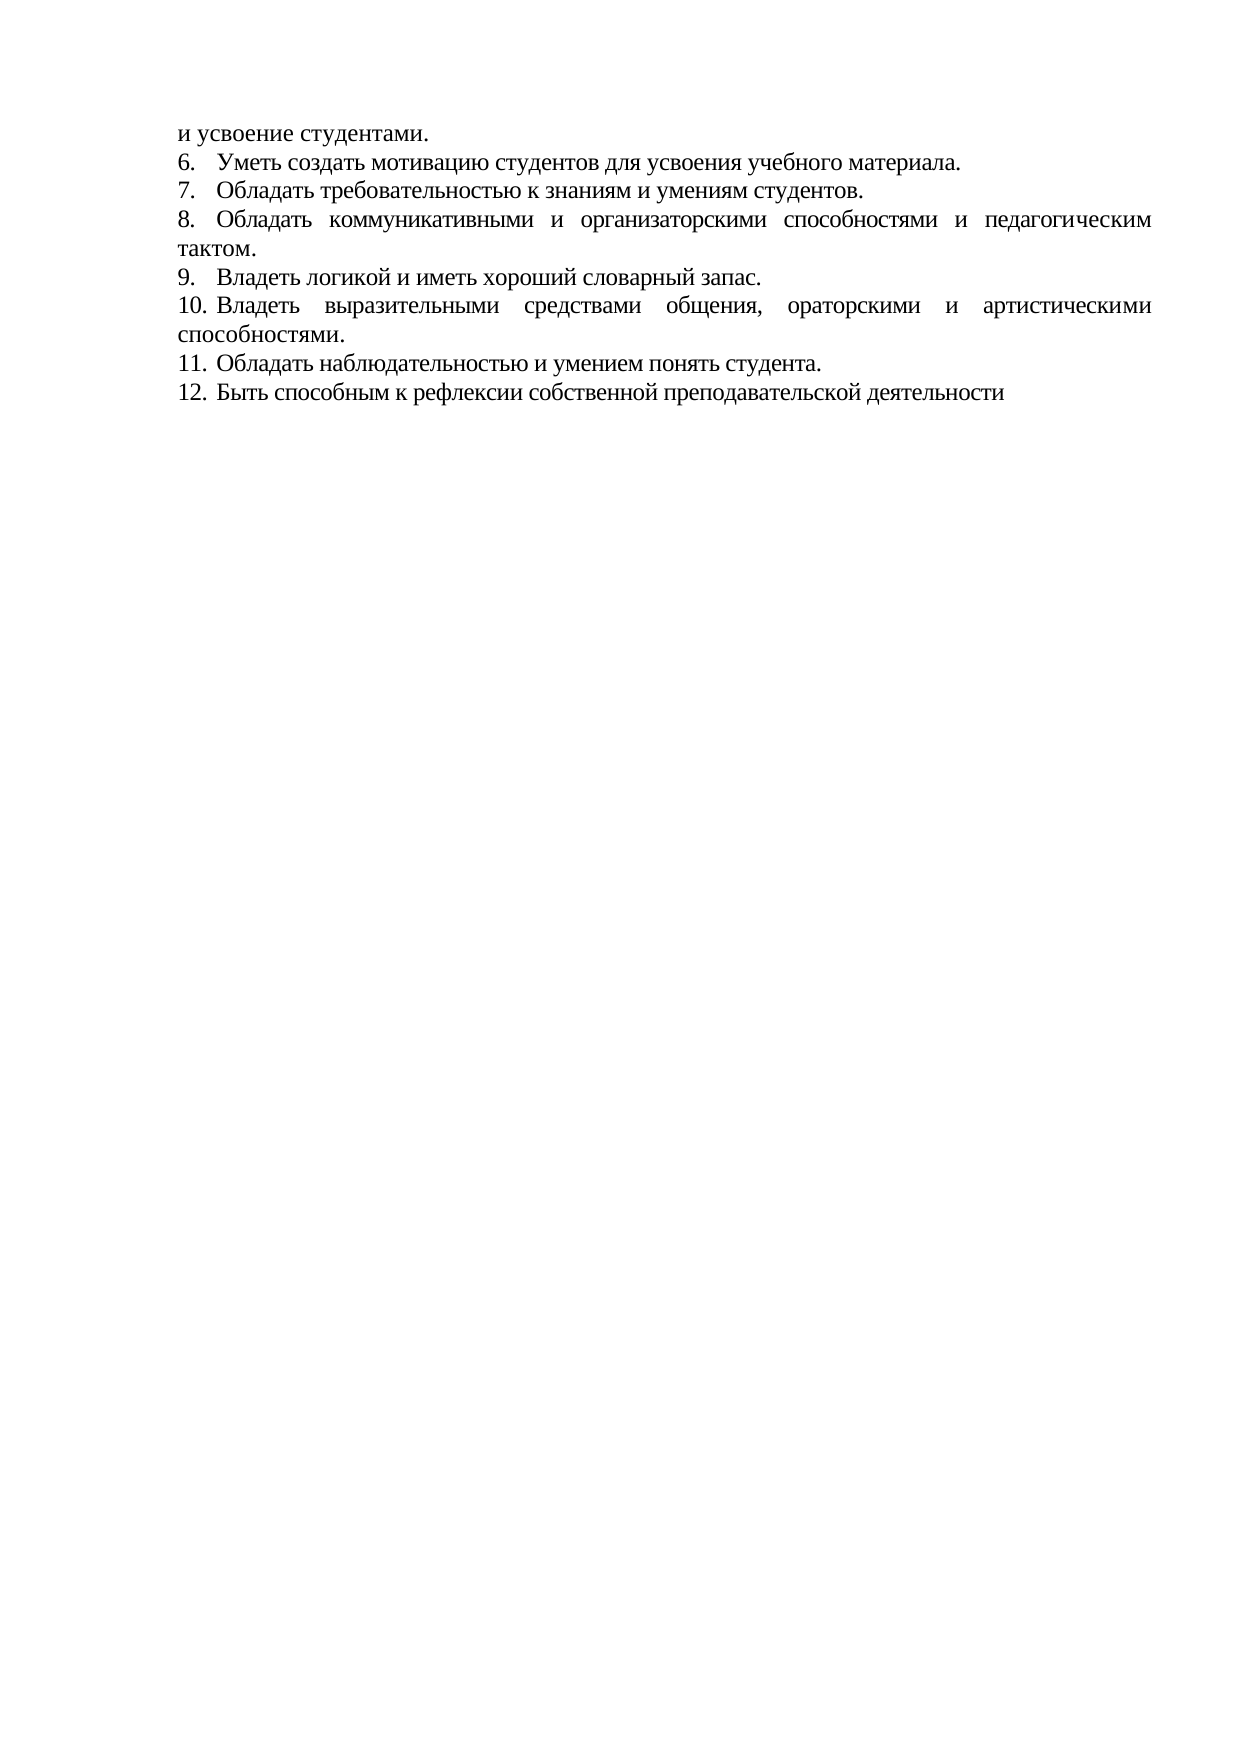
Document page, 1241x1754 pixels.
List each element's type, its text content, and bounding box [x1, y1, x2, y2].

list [177, 118, 1152, 147]
list Владеть выразительными средствами общения, ораторскими и артистическими способностями. [177, 291, 1152, 348]
list Обладать коммуникативными и организаторскими способностями и педагогическим тактом. [177, 204, 1152, 262]
list Владеть логикой и иметь хороший словарный запас. [177, 262, 1152, 291]
list Уметь создать мотивацию студентов для усвоения учебного материала. [177, 147, 1152, 176]
list Обладать требовательностью к знаниям и умениям студентов. [177, 176, 1152, 204]
list Быть способным к рефлексии собственной преподавательской деятельности [177, 377, 1152, 406]
list Обладать наблюдательностью и умением понять студента. [177, 348, 1152, 377]
